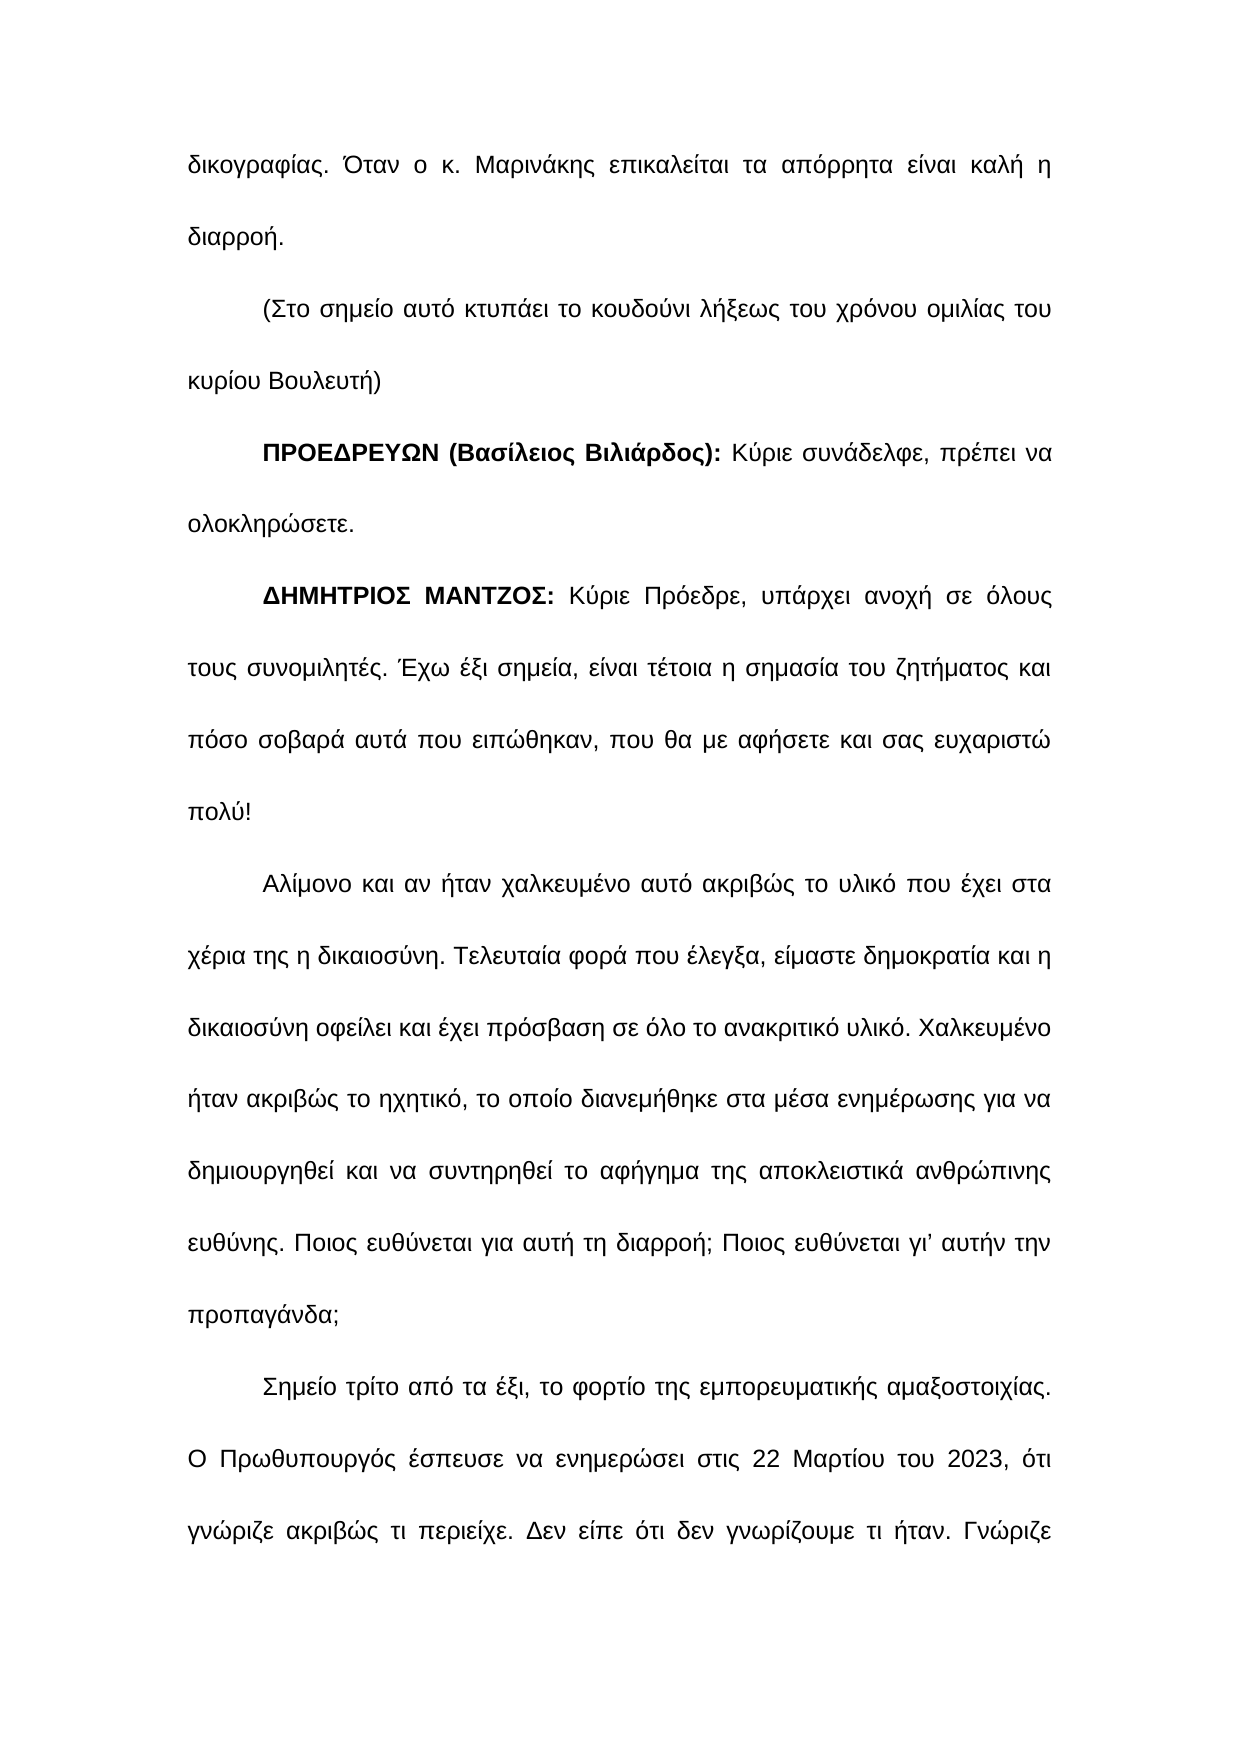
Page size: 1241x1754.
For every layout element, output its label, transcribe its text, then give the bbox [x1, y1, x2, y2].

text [187, 150, 1053, 251]
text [187, 1372, 1053, 1544]
text ΠΡΟΕΔΡΕΥΩΝ (Βασίλειος Βιλιάρδος): Κύριε συνάδελφε, πρέπει να ολοκληρώσετε. [187, 437, 1053, 538]
text ΔΗΜΗΤΡΙΟΣ ΜΑΝΤΖΟΣ: Κύριε Πρόεδρε, υπάρχει ανοχή σε όλους τους συνομιλητές. Έχω έξι σημεία, είναι τέτοια η σημασία του ζητήματος και πόσο σοβαρά αυτά που ειπώθηκαν, που θα με αφήσετε και σας ευχαριστώ πολύ! [187, 581, 1053, 826]
text (Στο σημείο αυτό κτυπάει το κουδούνι λήξεως του χρόνου ομιλίας του κυρίου Βουλευτή) [187, 294, 1053, 394]
text Αλίμονο και αν ήταν χαλκευμένο αυτό ακριβώς το υλικό που έχει στα χέρια της η δικαιοσύνη. Τελευταία φορά που έλεγξα, είμαστε δημοκρατία και η δικαιοσύνη οφείλει και έχει πρόσβαση σε όλο το ανακριτικό υλικό. Χαλκευμένο ήταν ακριβώς το ηχητικό, το οποίο διανεμήθηκε στα μέσα ενημέρωσης για να δημιουργηθεί και να συντηρηθεί το αφήγημα της αποκλειστικά ανθρώπινης ευθύνης. Ποιος ευθύνεται για αυτή τη διαρροή; Ποιος ευθύνεται γι’ αυτήν την προπαγάνδα; [187, 869, 1053, 1329]
